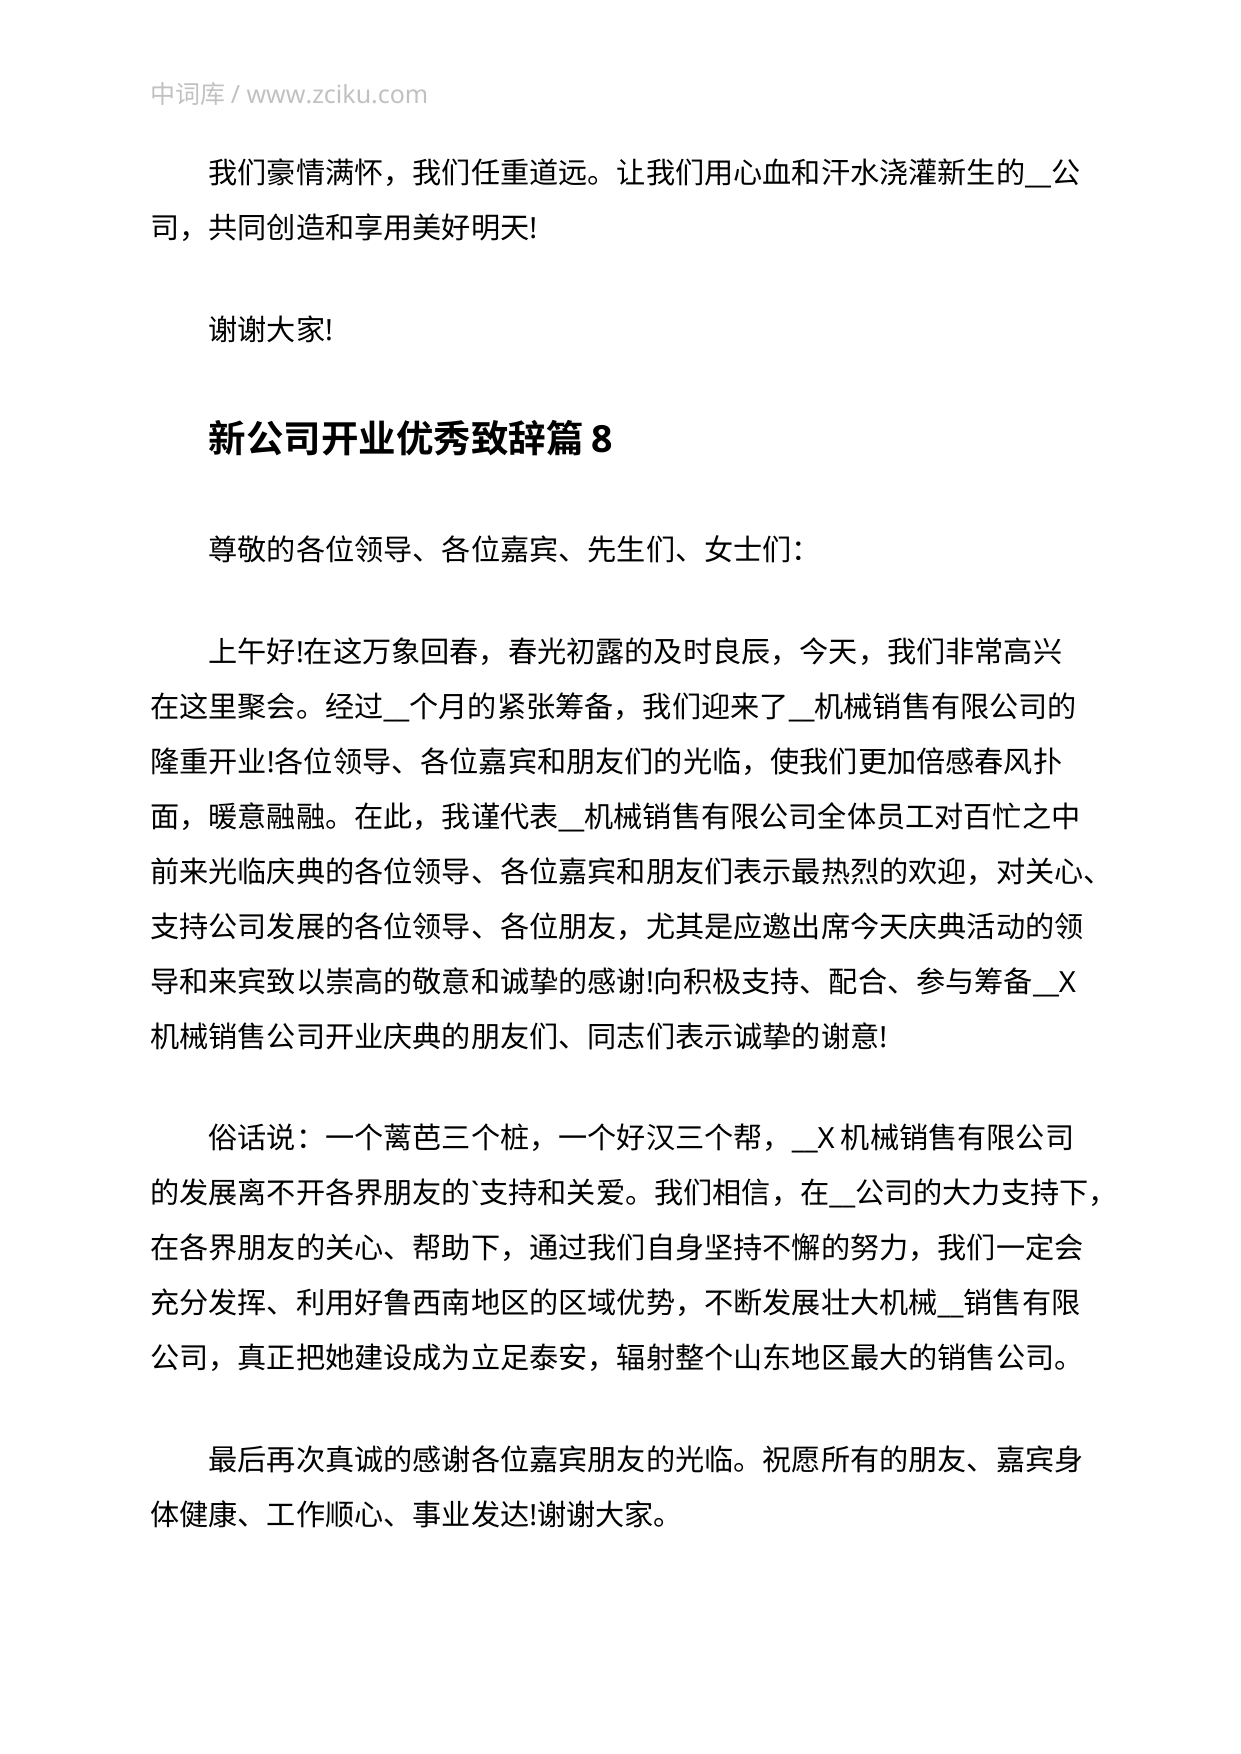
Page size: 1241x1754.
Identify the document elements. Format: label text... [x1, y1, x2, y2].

text 俗话说：一个蓠芭三个桩，一个好汉三个帮，__X机械销售有限公司的发展离不开各界朋友的`支持和关爱。我们相信，在__公司的大力支持下，在各界朋友的关心、帮助下，通过我们自身坚持不懈的努力，我们一定会充分发挥、利用好鲁西南地区的区域优势，不断发展壮大机械__销售有限公司，真正把她建设成为立足泰安，辐射整个山东地区最大的销售公司。 [150, 1115, 1090, 1377]
text 最后再次真诚的感谢各位嘉宾朋友的光临。祝愿所有的朋友、嘉宾身体健康、工作顺心、事业发达!谢谢大家。 [150, 1437, 1090, 1534]
text 上午好!在这万象回春，春光初露的及时良辰，今天，我们非常高兴在这里聚会。经过__个月的紧张筹备，我们迎来了__机械销售有限公司的隆重开业!各位领导、各位嘉宾和朋友们的光临，使我们更加倍感春风扑面，暖意融融。在此，我谨代表__机械销售有限公司全体员工对百忙之中前来光临庆典的各位领导、各位嘉宾和朋友们表示最热烈的欢迎，对关心、支持公司发展的各位领导、各位朋友，尤其是应邀出席今天庆典活动的领导和来宾致以崇高的敬意和诚挚的感谢!向积极支持、配合、参与筹备__X机械销售公司开业庆典的朋友们、同志们表示诚挚的谢意! [150, 628, 1090, 1056]
text 新公司开业优秀致辞篇8 [150, 409, 1090, 463]
text 尊敬的各位领导、各位嘉宾、先生们、女士们： [150, 527, 1090, 569]
text 我们豪情满怀，我们任重道远。让我们用心血和汗水浇灌新生的__公司，共同创造和享用美好明天! [150, 150, 1090, 247]
text 谢谢大家! [150, 307, 1090, 349]
